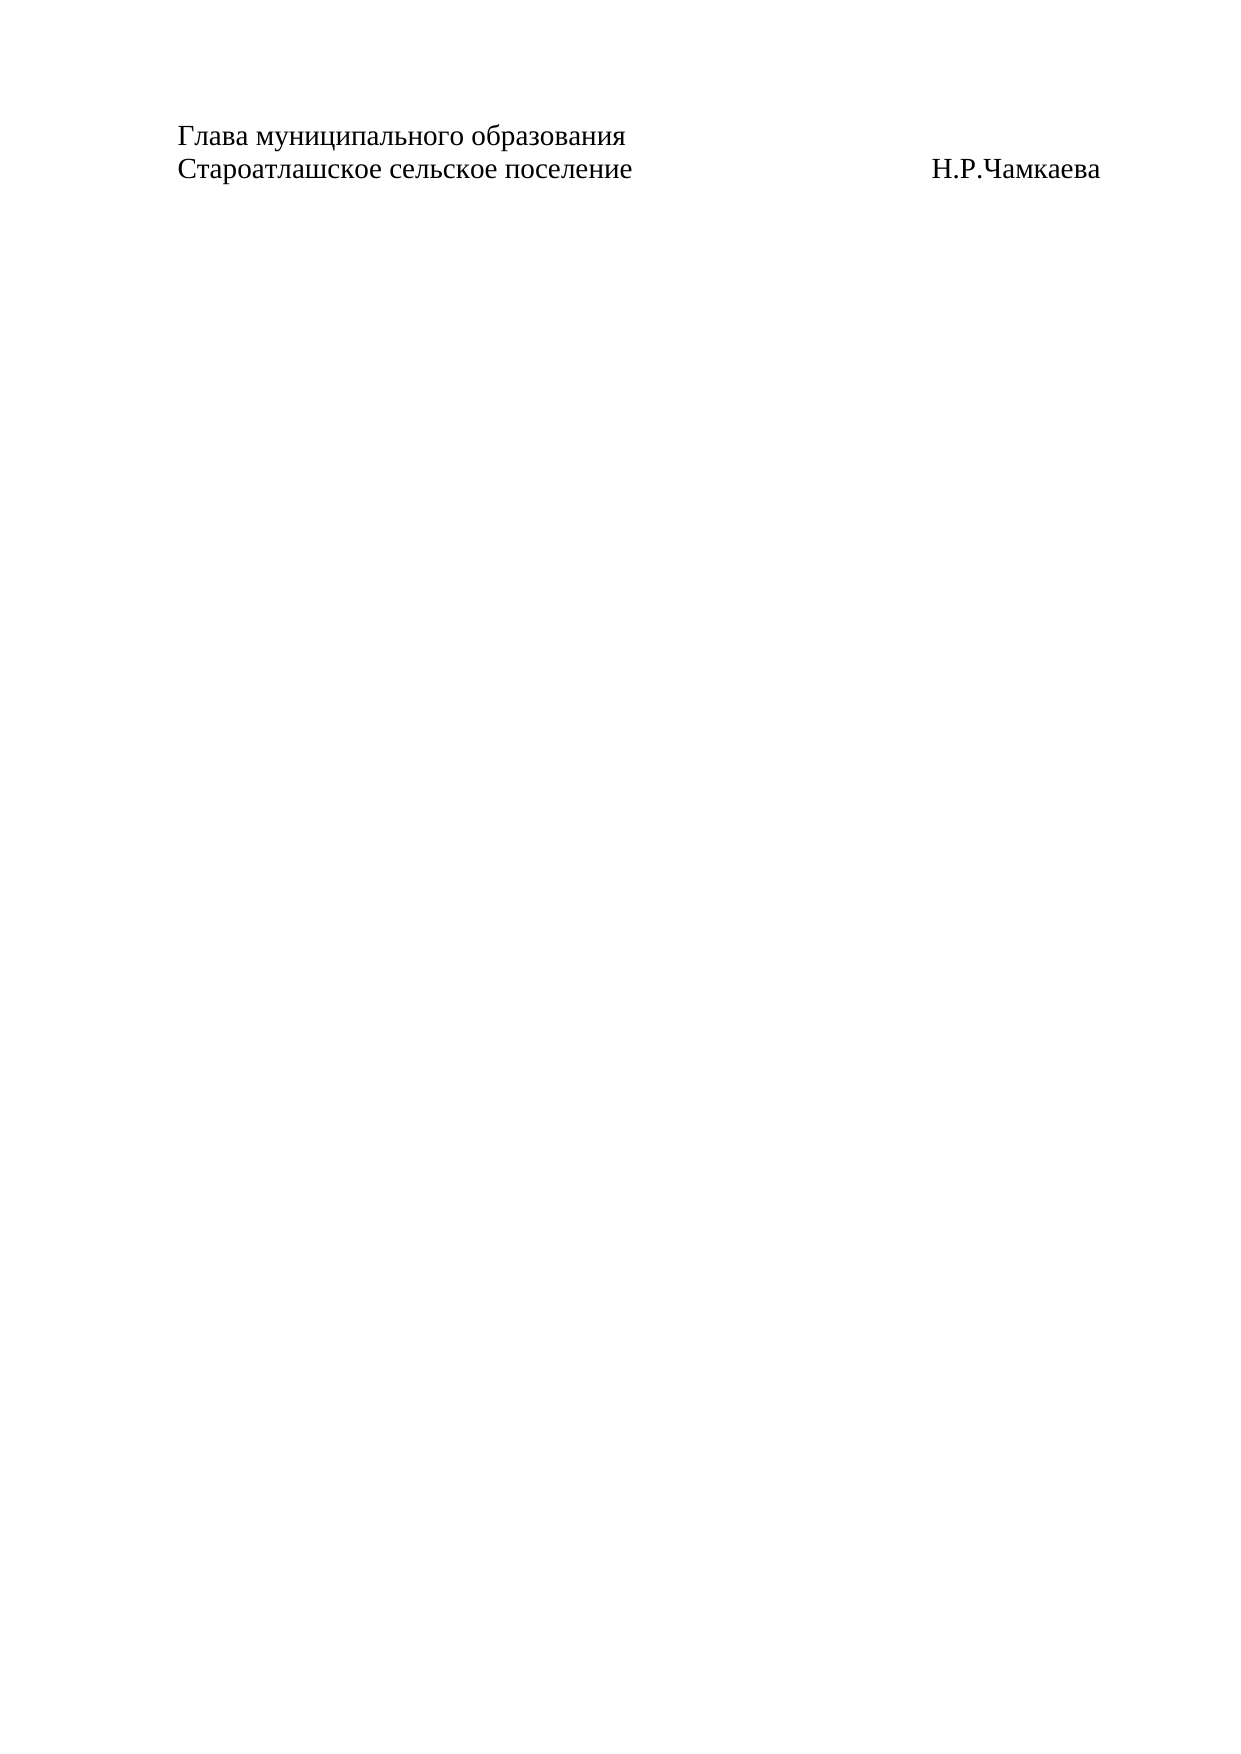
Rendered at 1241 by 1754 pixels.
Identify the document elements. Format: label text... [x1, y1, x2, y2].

text Староатлашское сельское поселение Н.Р.Чамкаева [177, 152, 1152, 185]
text Глава муниципального образования [177, 118, 1152, 152]
